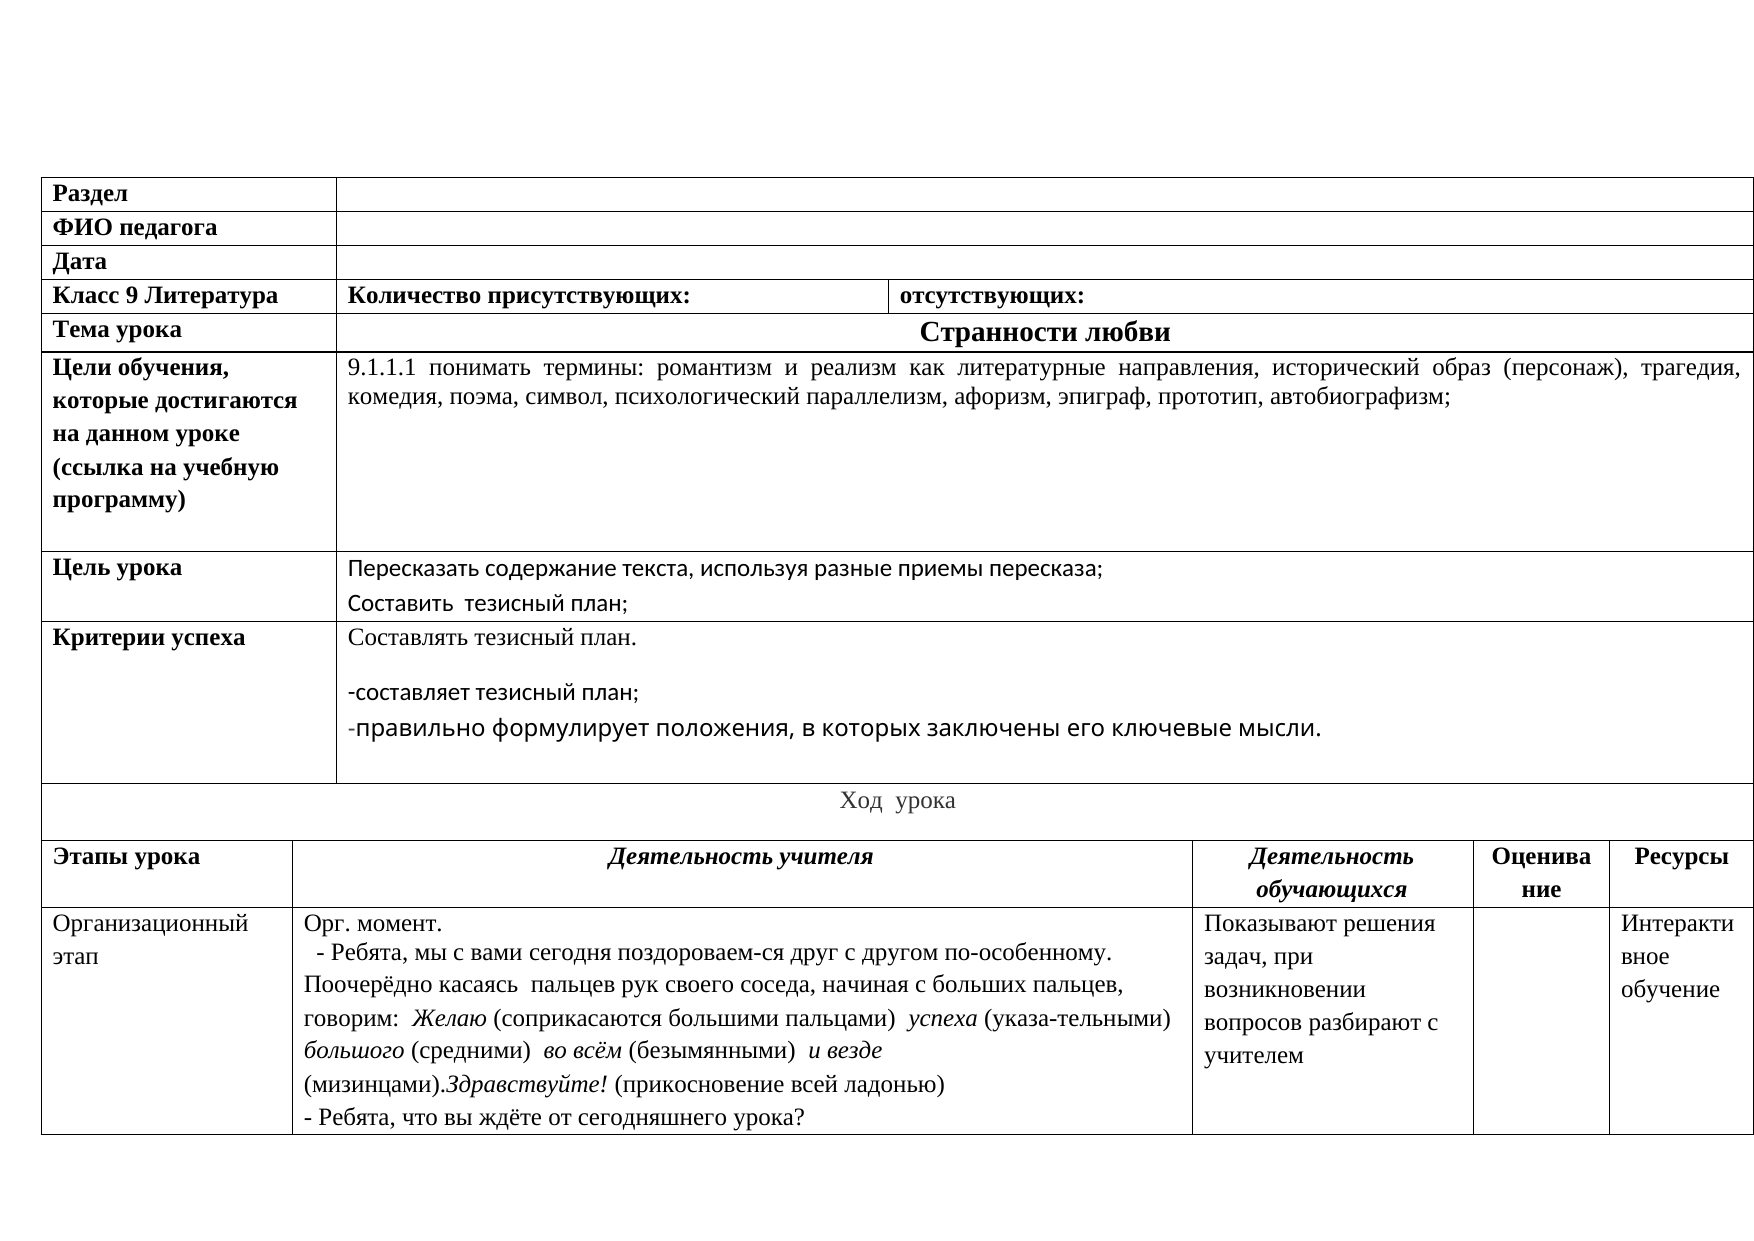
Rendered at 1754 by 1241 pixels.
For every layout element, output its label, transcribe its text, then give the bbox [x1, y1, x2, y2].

table_cell Количество присутствующих: [337, 280, 888, 313]
table_cell Составлять тезисный план. -составляет тезисный план; -правильно формулирует положения, в которых заключены его ключевые мысли. [337, 622, 1753, 783]
table_cell Деятельность учителя [293, 841, 1192, 907]
table_cell 9.1.1.1 понимать термины: романтизм и реализм как литературные направления, исторический образ (персонаж), трагедия, комедия, поэма, символ, психологический параллелизм, афоризм, эпиграф, прототип, автобиографизм; [337, 353, 1753, 551]
table_cell [337, 246, 1753, 279]
table_cell Оценивание [1474, 841, 1609, 907]
table_cell Тема урока [42, 314, 336, 351]
table_cell Ход урока [42, 784, 1753, 840]
table_cell Дата [42, 246, 336, 279]
table_cell Ресурсы [1610, 841, 1753, 907]
table_cell отсутствующих: [889, 280, 1753, 313]
table_cell Цели обучения, которые достигаются на данном уроке (ссылка на учебную программу) [42, 353, 336, 551]
table_header [337, 178, 1753, 211]
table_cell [1610, 908, 1753, 1134]
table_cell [42, 908, 292, 1134]
table_cell Критерии успеха [42, 622, 336, 783]
table_cell Странности любви [337, 314, 1753, 351]
table_cell Пересказать содержание текста, используя разные приемы пересказа; Составить тезисный план; [337, 552, 1753, 621]
table_cell ФИО педагога [42, 212, 336, 245]
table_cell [293, 908, 1192, 1134]
table_cell Класс 9 Литература [42, 280, 336, 313]
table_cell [1193, 908, 1473, 1134]
table_cell [1474, 908, 1609, 1134]
table_cell Цель урока [42, 552, 336, 621]
table_header Раздел [42, 178, 336, 211]
table_cell [337, 212, 1753, 245]
table_cell Деятельность обучающихся [1193, 841, 1473, 907]
table_cell Этапы урока [42, 841, 292, 907]
